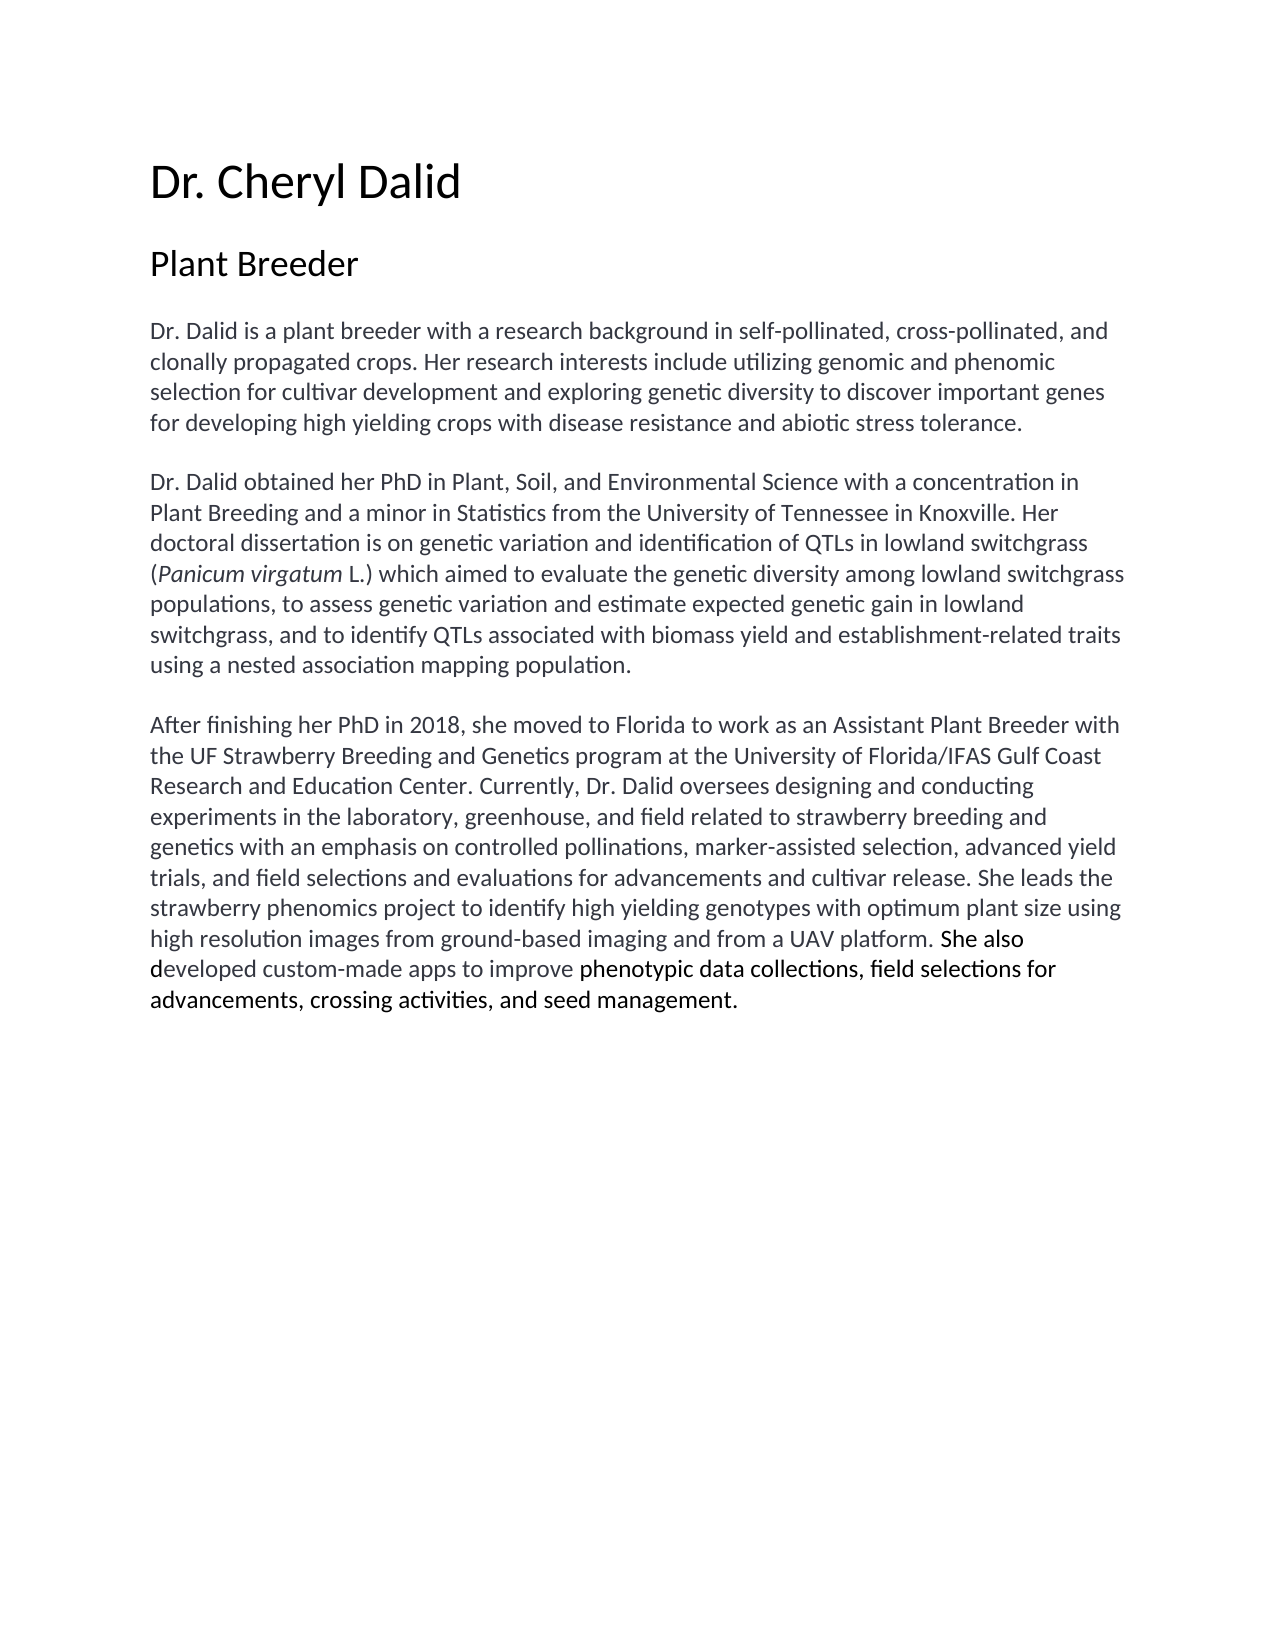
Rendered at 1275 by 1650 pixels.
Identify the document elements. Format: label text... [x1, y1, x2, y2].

text Dr. Cheryl Dalid [150, 150, 1125, 211]
text After finishing her PhD in 2018, she moved to Florida to work as an Assistant Plant Breeder with the UF Strawberry Breeding and Genetics program at the University of Florida/IFAS Gulf Coast Research and Education Center. Currently, Dr. Dalid oversees designing and conducting experiments in the laboratory, greenhouse, and field related to strawberry breeding and genetics with an emphasis on controlled pollinations, marker-assisted selection, advanced yield trials, and field selections and evaluations for advancements and cultivar release. She leads the strawberry phenomics project to identify high yielding genotypes with optimum plant size using high resolution images from ground-based imaging and from a UAV platform. She also developed custom-made apps to improve phenotypic data collections, field selections for advancements, crossing activities, and seed management. [150, 709, 1125, 1014]
text Dr. Dalid is a plant breeder with a research background in self-pollinated, cross-pollinated, and clonally propagated crops. Her research interests include utilizing genomic and phenomic selection for cultivar development and exploring genetic diversity to discover important genes for developing high yielding crops with disease resistance and abiotic stress tolerance. [150, 315, 1125, 437]
text Dr. Dalid obtained her PhD in Plant, Soil, and Environmental Science with a concentration in Plant Breeding and a minor in Statistics from the University of Tennessee in Knoxville. Her doctoral dissertation is on genetic variation and identification of QTLs in lowland switchgrass (Panicum virgatum L.) which aimed to evaluate the genetic diversity among lowland switchgrass populations, to assess genetic variation and estimate expected genetic gain in lowland switchgrass, and to identify QTLs associated with biomass yield and establishment-related traits using a nested association mapping population. [150, 466, 1125, 680]
text Plant Breeder [150, 240, 1125, 286]
